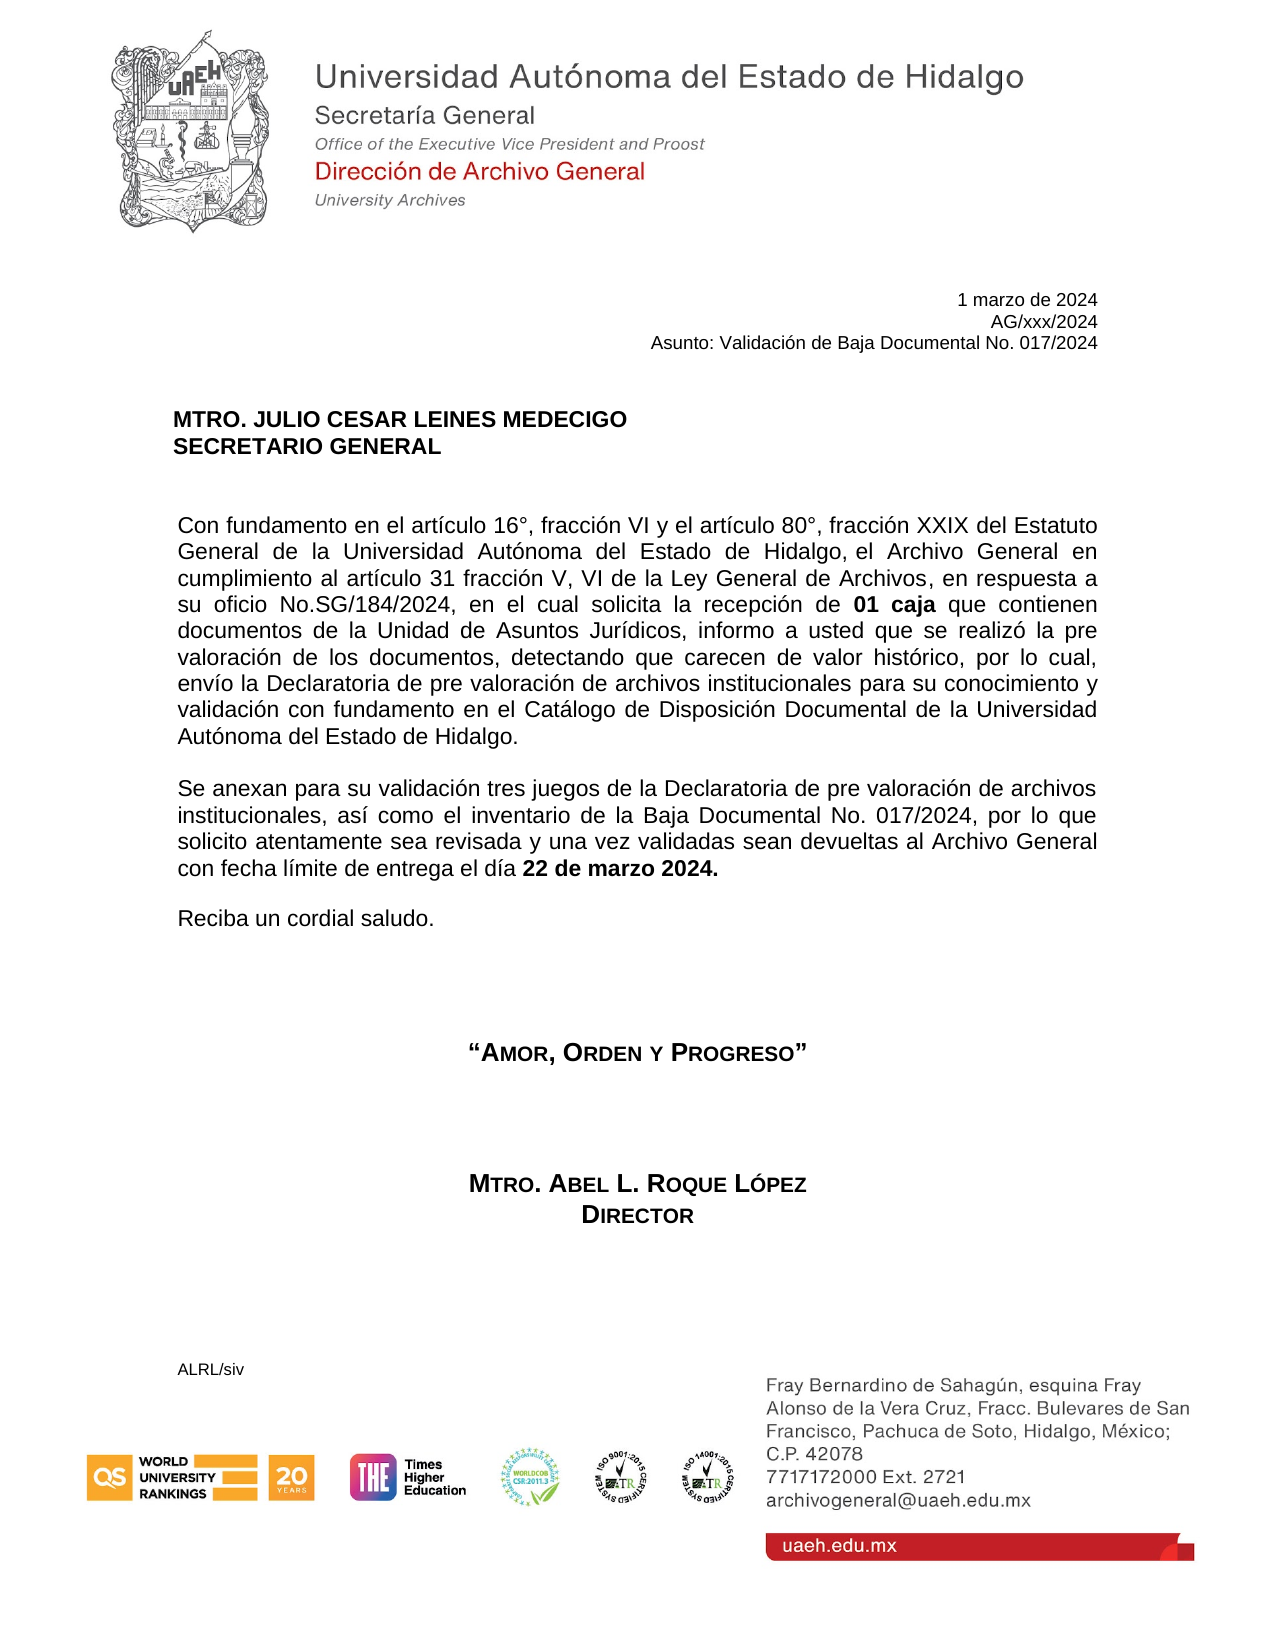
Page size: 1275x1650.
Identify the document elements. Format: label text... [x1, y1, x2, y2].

text ALRL/siv [177, 1360, 1098, 1379]
text MTRO. JULIO CESAR LEINES MEDECIGO [173, 406, 1098, 433]
picture [1, 0, 1275, 1634]
text AG/xxx/2024 [177, 311, 1098, 332]
table_cell Director [418, 1199, 857, 1233]
text 1 marzo de 2024 [177, 289, 1098, 311]
text Reciba un cordial saludo. [177, 905, 1098, 931]
text Se anexan para su validación tres juegos de la Declaratoria de pre valoración de archivos institucionales, así como el inventario de la Baja Documental No. 017/2024, por lo que solicito atentamente sea revisada y una vez validadas sean devueltas al Archivo General con fecha límite de entrega el día 22 de marzo 2024. [177, 775, 1098, 881]
text Con fundamento en el artículo 16°, fracción VI y el artículo 80°, fracción XXIX del Estatuto General de la Universidad Autónoma del Estado de Hidalgo, el Archivo General en cumplimiento al artículo 31 fracción V, VI de la Ley General de Archivos, en respuesta a su oficio No.SG/184/2024, en el cual solicita la recepción de 01 caja que contienen documentos de la Unidad de Asuntos Jurídicos, informo a usted que se realizó la pre valoración de los documentos, detectando que carecen de valor histórico, por lo cual, envío la Declaratoria de pre valoración de archivos institucionales para su conocimiento y validación con fundamento en el Catálogo de Disposición Documental de la Universidad Autónoma del Estado de Hidalgo. [177, 512, 1098, 749]
text “Amor, Orden y Progreso” [177, 1037, 1098, 1066]
text Asunto: Validación de Baja Documental No. 017/2024 [177, 332, 1098, 354]
text SECRETARIO GENERAL [173, 433, 1098, 459]
table_header Mtro. Abel L. Roque López [418, 1168, 857, 1199]
